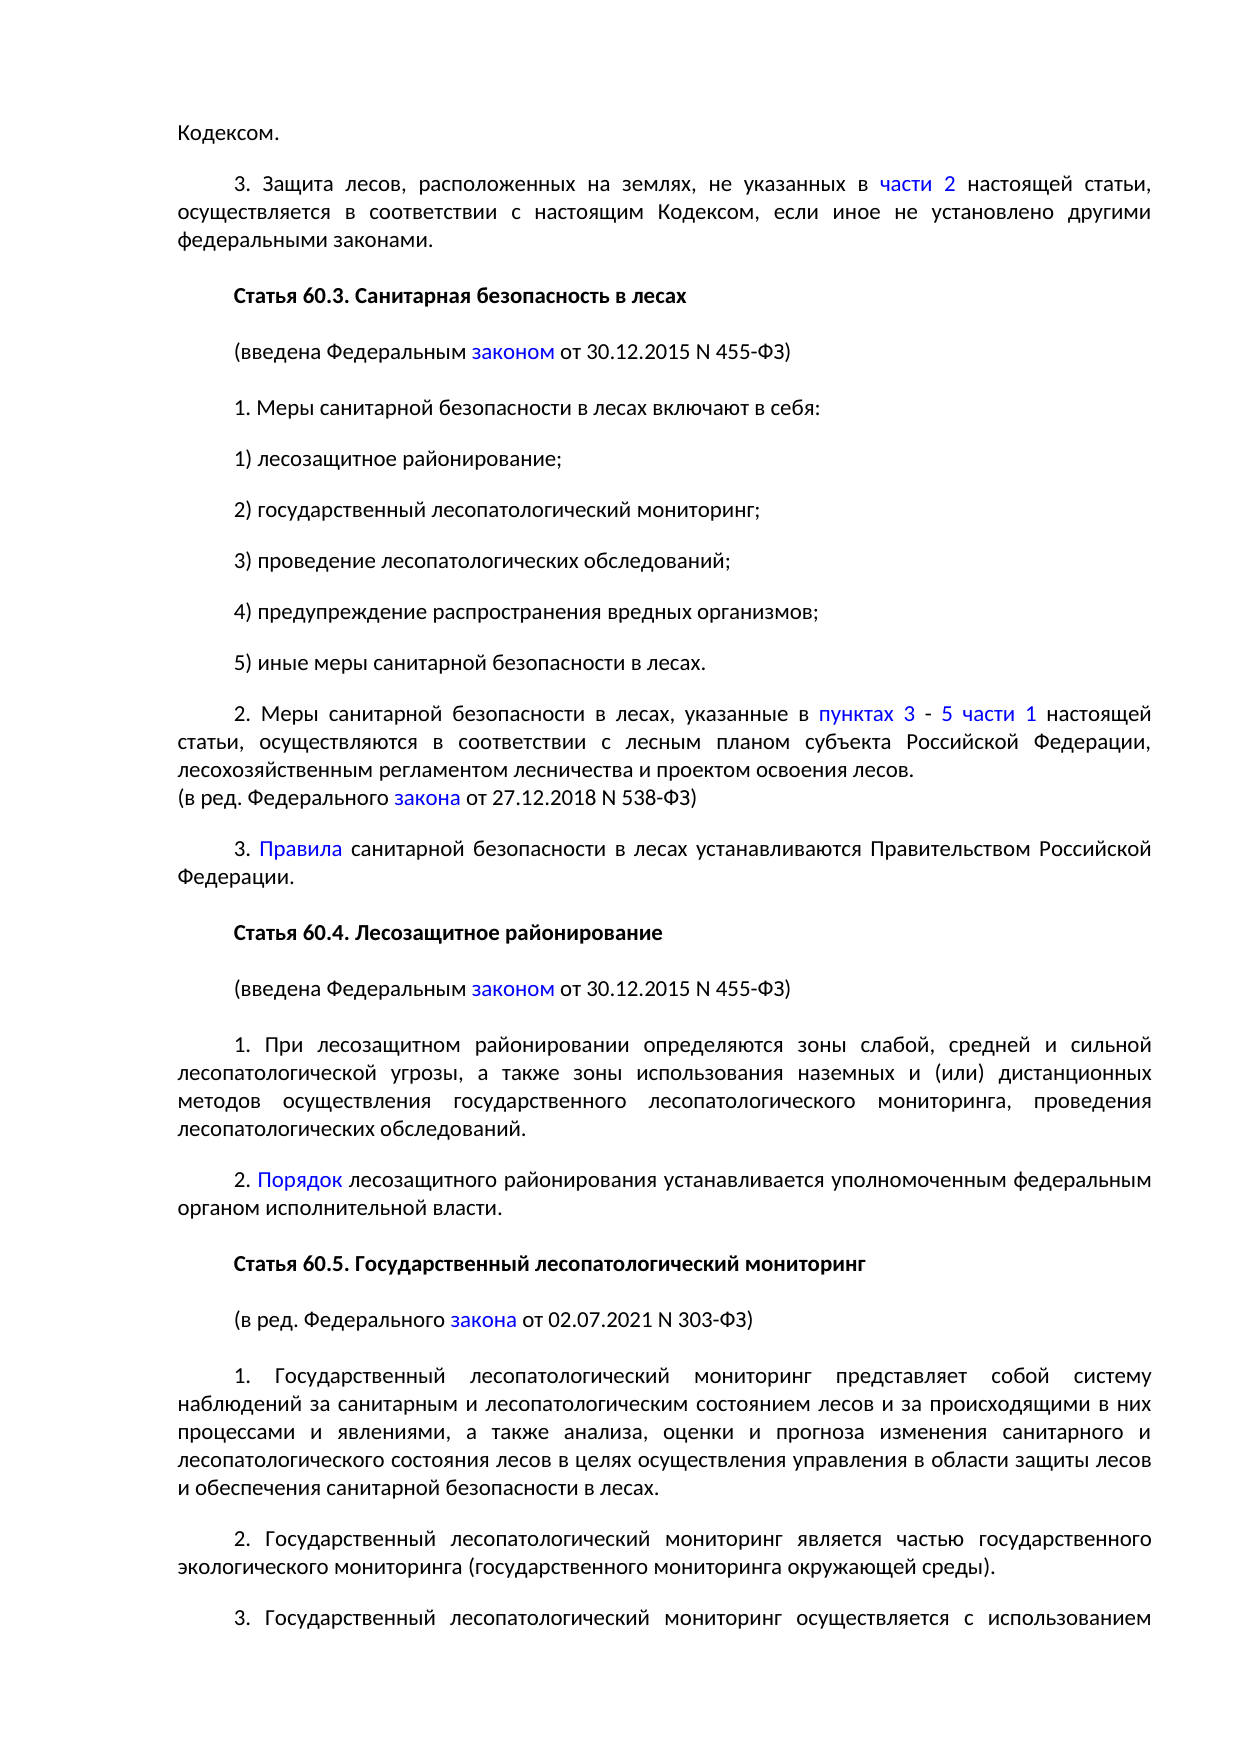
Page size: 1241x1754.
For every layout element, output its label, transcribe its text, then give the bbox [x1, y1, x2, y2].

text 3. Защита лесов, расположенных на землях, не указанных в части 2 настоящей статьи, осуществляется в соответствии с настоящим Кодексом, если иное не установлено другими федеральными законами. [177, 169, 1152, 253]
text 1. Меры санитарной безопасности в лесах включают в себя: [177, 393, 1152, 421]
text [177, 118, 1152, 146]
text 5) иные меры санитарной безопасности в лесах. [177, 648, 1152, 676]
title Статья 60.4. Лесозащитное районирование [177, 918, 1152, 946]
text 2. Меры санитарной безопасности в лесах, указанные в пунктах 3 - 5 части 1 настоящей статьи, осуществляются в соответствии с лесным планом субъекта Российской Федерации, лесохозяйственным регламентом лесничества и проектом освоения лесов. [177, 699, 1152, 783]
text 3) проведение лесопатологических обследований; [177, 546, 1152, 574]
text 2. Порядок лесозащитного районирования устанавливается уполномоченным федеральным органом исполнительной власти. [177, 1165, 1152, 1221]
text 4) предупреждение распространения вредных организмов; [177, 597, 1152, 625]
text (в ред. Федерального закона от 02.07.2021 N 303-ФЗ) [177, 1305, 1152, 1333]
text (введена Федеральным законом от 30.12.2015 N 455-ФЗ) [177, 974, 1152, 1002]
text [177, 1603, 1152, 1631]
text 3. Правила санитарной безопасности в лесах устанавливаются Правительством Российской Федерации. [177, 834, 1152, 890]
title Статья 60.5. Государственный лесопатологический мониторинг [177, 1249, 1152, 1277]
text (в ред. Федерального закона от 27.12.2018 N 538-ФЗ) [177, 783, 1152, 811]
text 2) государственный лесопатологический мониторинг; [177, 495, 1152, 523]
text 2. Государственный лесопатологический мониторинг является частью государственного экологического мониторинга (государственного мониторинга окружающей среды). [177, 1524, 1152, 1580]
text 1) лесозащитное районирование; [177, 444, 1152, 472]
text (введена Федеральным законом от 30.12.2015 N 455-ФЗ) [177, 337, 1152, 365]
text 1. Государственный лесопатологический мониторинг представляет собой систему наблюдений за санитарным и лесопатологическим состоянием лесов и за происходящими в них процессами и явлениями, а также анализа, оценки и прогноза изменения санитарного и лесопатологического состояния лесов в целях осуществления управления в области защиты лесов и обеспечения санитарной безопасности в лесах. [177, 1361, 1152, 1501]
title Статья 60.3. Санитарная безопасность в лесах [177, 281, 1152, 309]
text 1. При лесозащитном районировании определяются зоны слабой, средней и сильной лесопатологической угрозы, а также зоны использования наземных и (или) дистанционных методов осуществления государственного лесопатологического мониторинга, проведения лесопатологических обследований. [177, 1030, 1152, 1142]
